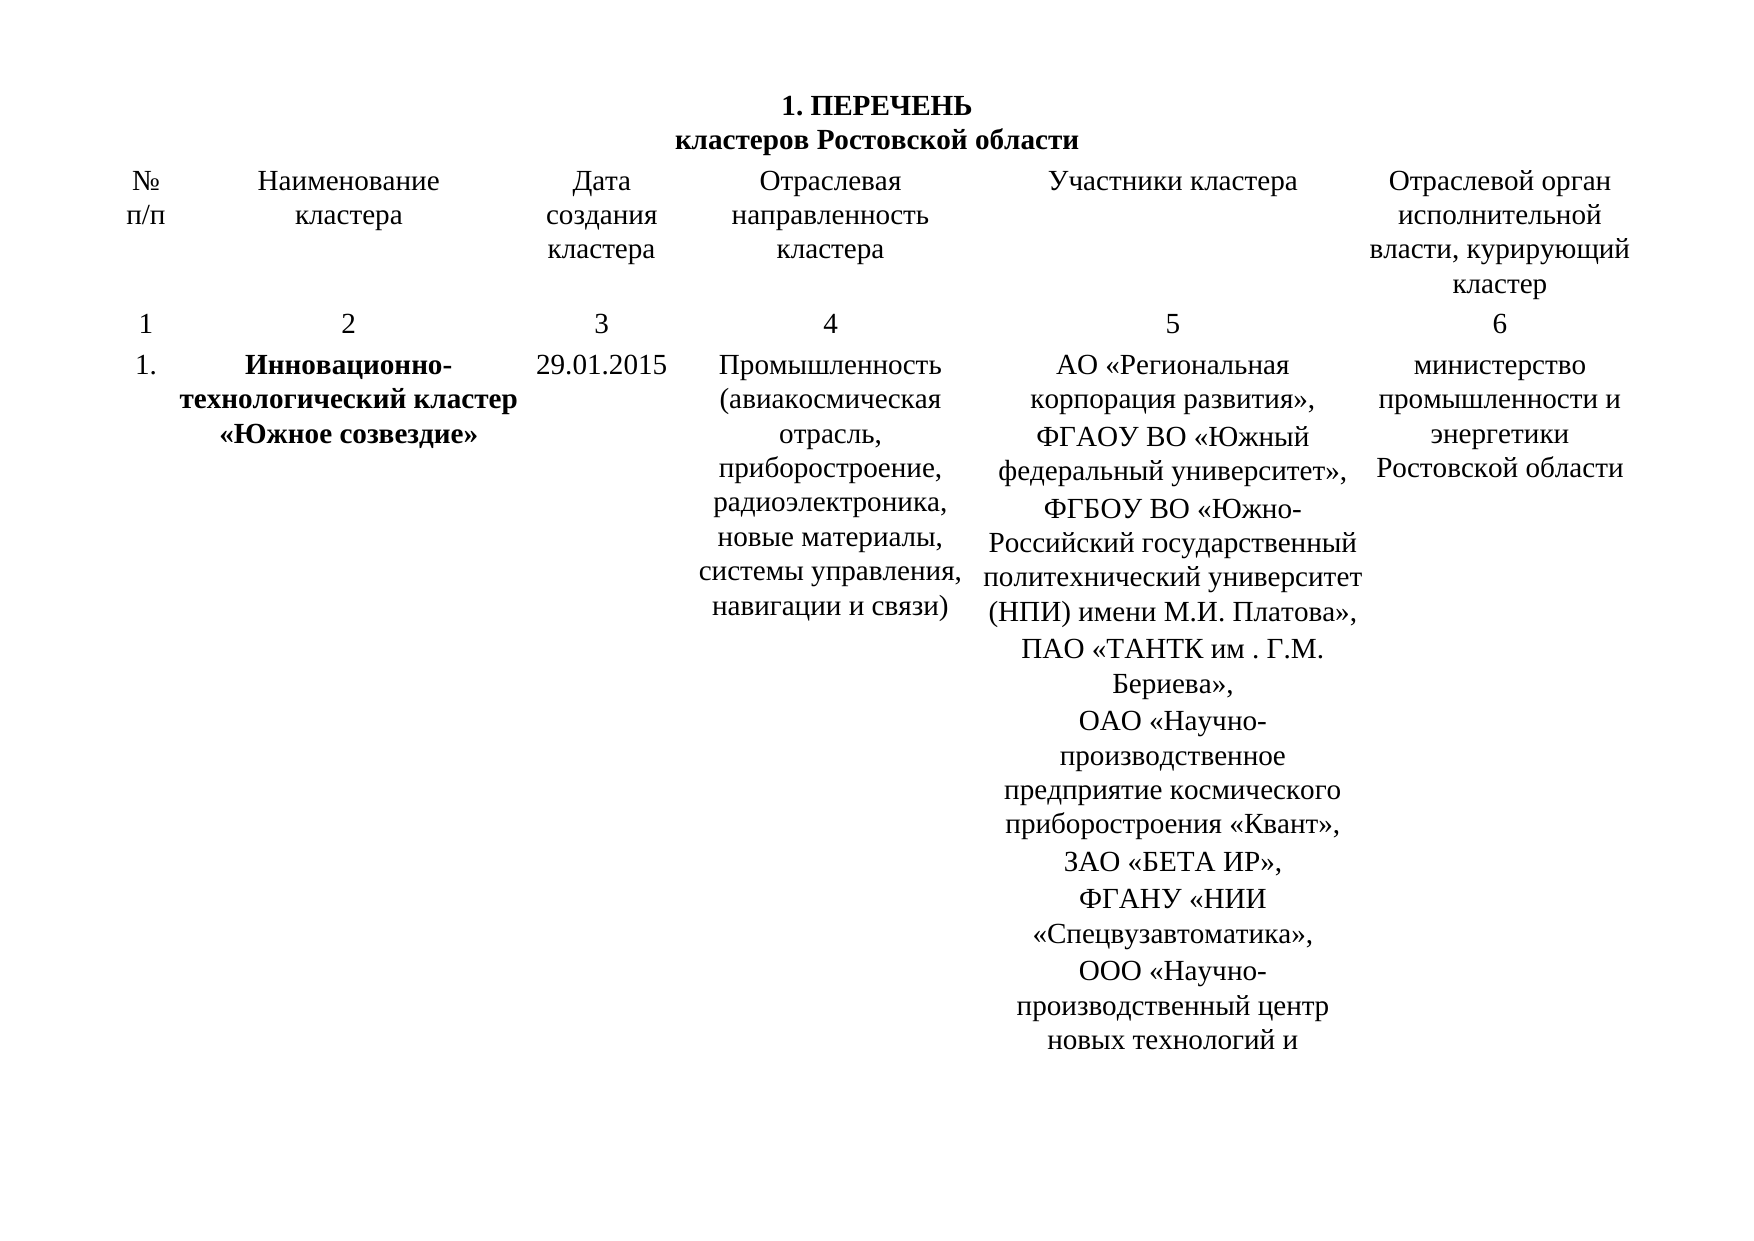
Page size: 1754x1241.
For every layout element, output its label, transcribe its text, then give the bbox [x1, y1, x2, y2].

table_header Наименование кластера [173, 159, 524, 302]
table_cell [173, 343, 524, 1056]
table_cell 2 [173, 303, 524, 343]
table_header Дата создания кластера [524, 159, 679, 302]
table_header № п/п [118, 159, 173, 302]
table_cell 6 [1364, 303, 1636, 343]
table_cell 5 [982, 303, 1364, 343]
table_cell 1. [118, 343, 173, 1056]
table_cell 3 [524, 303, 679, 343]
table_cell 29.01.2015 [524, 343, 679, 1056]
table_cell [982, 343, 1364, 1056]
table_cell 1 [118, 303, 173, 343]
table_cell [679, 343, 982, 1056]
table_header Отраслевой орган исполнительной власти, курирующий кластер [1364, 159, 1636, 302]
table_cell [1364, 343, 1636, 1056]
table_header Участники кластера [982, 159, 1364, 302]
text 1. ПЕРЕЧЕНЬ кластеров Ростовской области [118, 88, 1636, 156]
table_header Отраслевая направленность кластера [679, 159, 982, 302]
table_cell 4 [679, 303, 982, 343]
